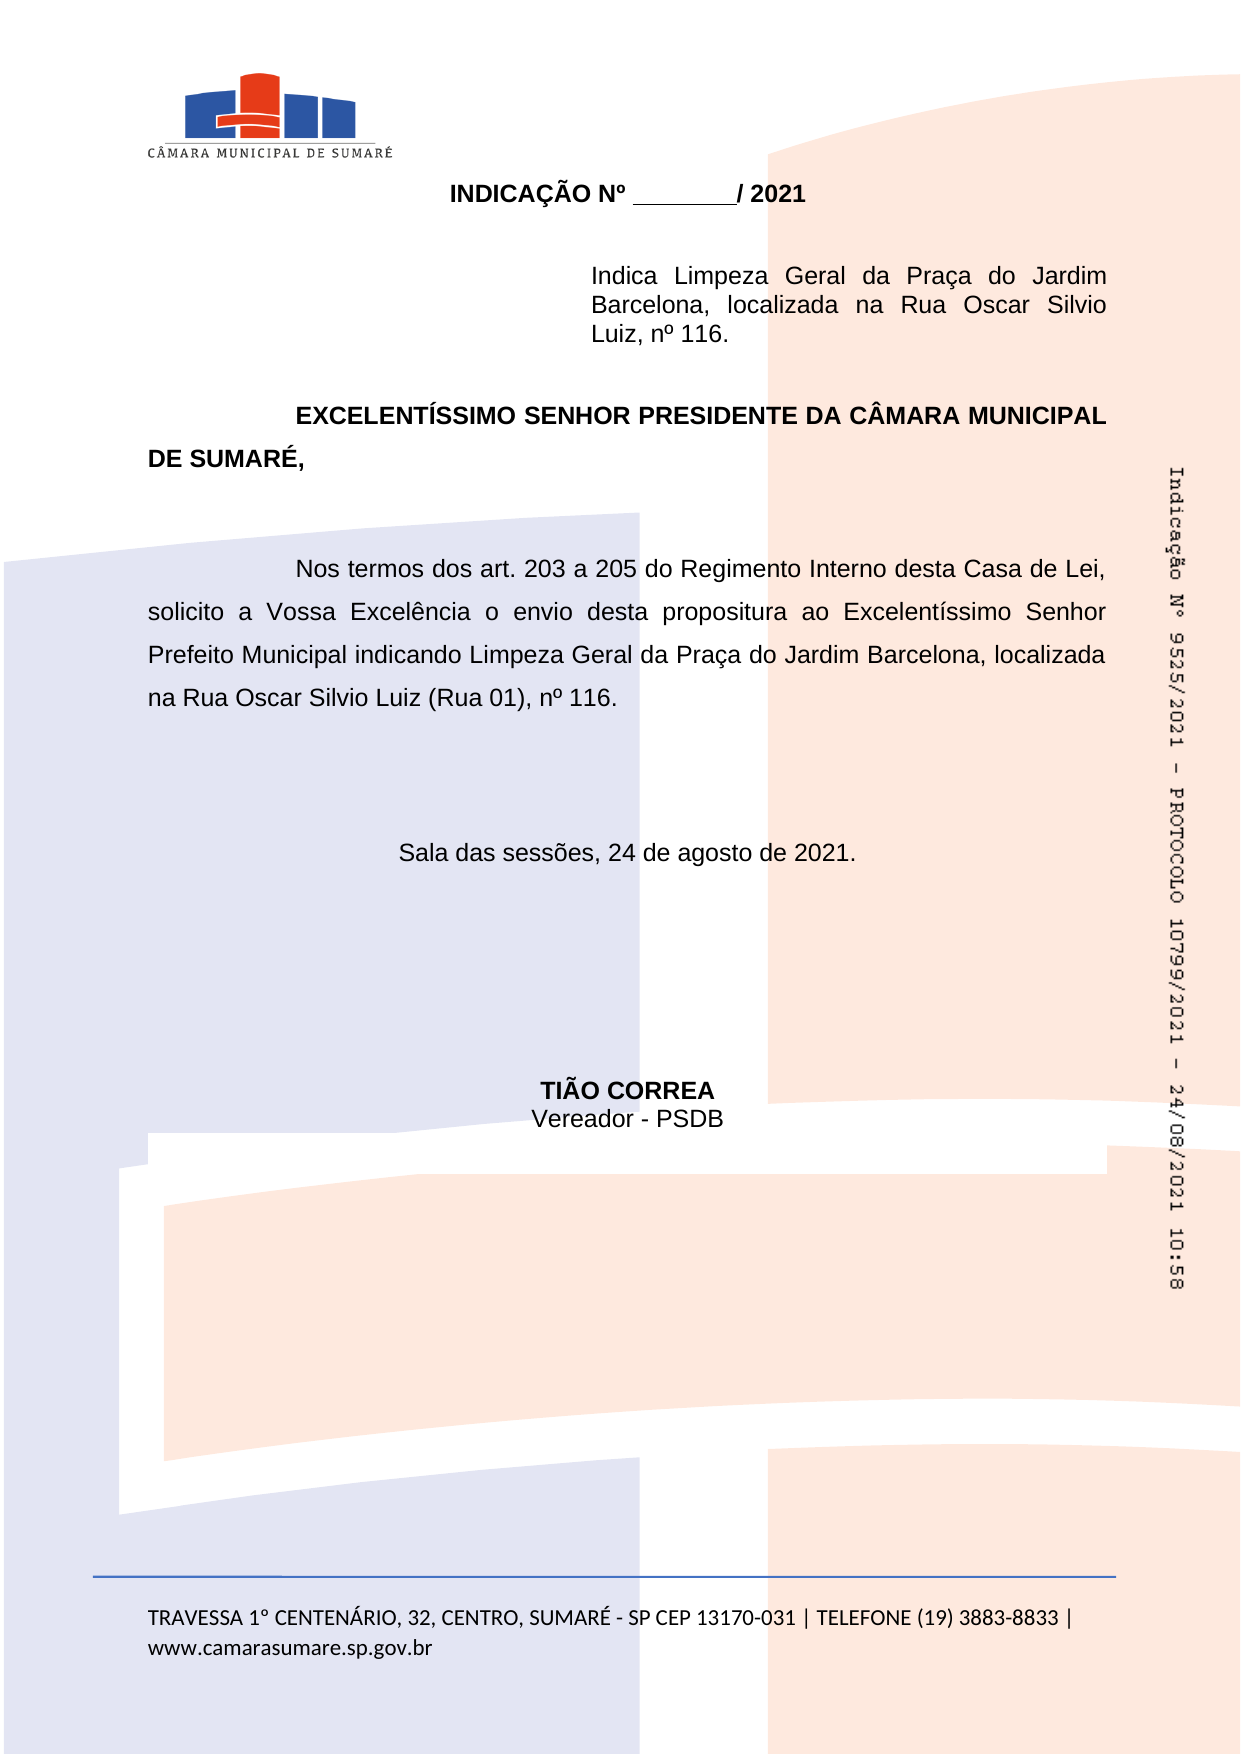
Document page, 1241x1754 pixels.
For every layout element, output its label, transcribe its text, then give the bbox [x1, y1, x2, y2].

text Vereador - PSDB [148, 1104, 1107, 1133]
text Nos termos dos art. 203 a 205 do Regimento Interno desta Casa de Lei, solicito a Vossa Excelência o envio desta propositura ao Excelentíssimo Senhor Prefeito Municipal indicando Limpeza Geral da Praça do Jardim Barcelona, localizada na Rua Oscar Silvio Luiz (Rua 01), nº 116. [148, 554, 1107, 712]
text INDICAÇÃO Nº / 2021 [148, 179, 1107, 207]
text Indica Limpeza Geral da Praça do Jardim Barcelona, localizada na Rua Oscar Silvio Luiz, nº 116. [591, 261, 1107, 347]
text Sala das sessões, 24 de agosto de 2021. [148, 838, 1107, 867]
text EXCELENTÍSSIMO SENHOR PRESIDENTE DA CÂMARA MUNICIPAL DE SUMARÉ, [148, 401, 1107, 473]
picture [147, 73, 394, 160]
text TIÃO CORREA [148, 1076, 1107, 1104]
picture [1142, 462, 1205, 1292]
